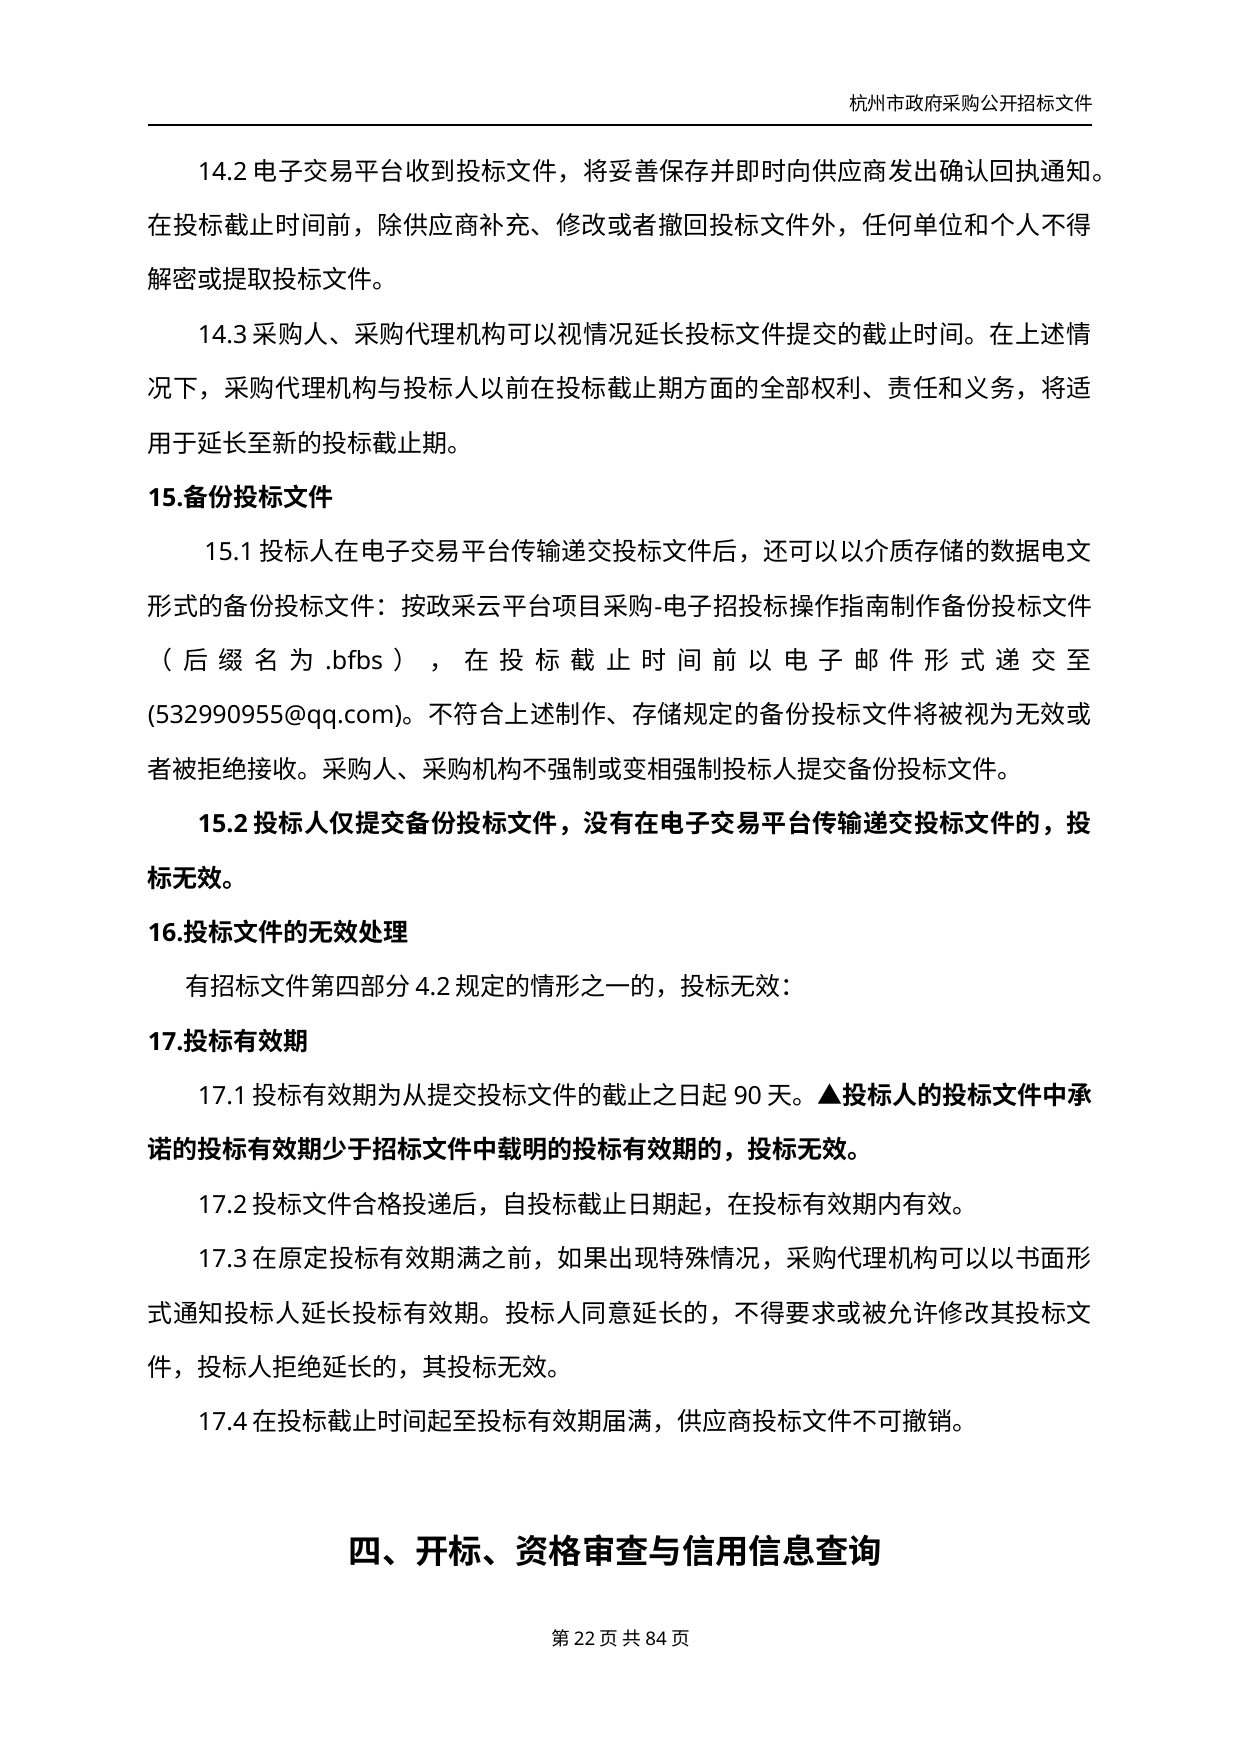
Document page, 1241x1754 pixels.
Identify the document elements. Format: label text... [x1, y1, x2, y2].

text 14.3采购人、采购代理机构可以视情况延长投标文件提交的截止时间。在上述情况下，采购代理机构与投标人以前在投标截止期方面的全部权利、责任和义务，将适用于延长至新的投标截止期。 [148, 314, 1092, 459]
text 15.2投标人仅提交备份投标文件，没有在电子交易平台传输递交投标文件的，投标无效。 [148, 804, 1092, 894]
text 16.投标文件的无效处理 [148, 912, 1092, 949]
text 17.3在原定投标有效期满之前，如果出现特殊情况，采购代理机构可以以书面形式通知投标人延长投标有效期。投标人同意延长的，不得要求或被允许修改其投标文件，投标人拒绝延长的，其投标无效。 [148, 1239, 1092, 1384]
text 14.2电子交易平台收到投标文件，将妥善保存并即时向供应商发出确认回执通知。在投标截止时间前，除供应商补充、修改或者撤回投标文件外，任何单位和个人不得解密或提取投标文件。 [148, 151, 1092, 296]
text 有招标文件第四部分4.2规定的情形之一的，投标无效： [148, 967, 1092, 1003]
text 17.2投标文件合格投递后，自投标截止日期起，在投标有效期内有效。 [148, 1184, 1092, 1221]
text 四、开标、资格审查与信用信息查询 [148, 1524, 1092, 1573]
text 15.备份投标文件 [148, 477, 1092, 514]
text 15.1投标人在电子交易平台传输递交投标文件后，还可以以介质存储的数据电文形式的备份投标文件：按政采云平台项目采购-电子招投标操作指南制作备份投标文件（后缀名为.bfbs），在投标截止时间前以电子邮件形式递交至(532990955@qq.com)。不符合上述制作、存储规定的备份投标文件将被视为无效或者被拒绝接收。采购人、采购机构不强制或变相强制投标人提交备份投标文件。 [148, 532, 1092, 786]
text 17.投标有效期 [148, 1021, 1092, 1057]
text 17.4在投标截止时间起至投标有效期届满，供应商投标文件不可撤销。 [148, 1402, 1092, 1438]
text 17.1投标有效期为从提交投标文件的截止之日起90天。▲投标人的投标文件中承诺的投标有效期少于招标文件中载明的投标有效期的，投标无效。 [148, 1076, 1092, 1166]
